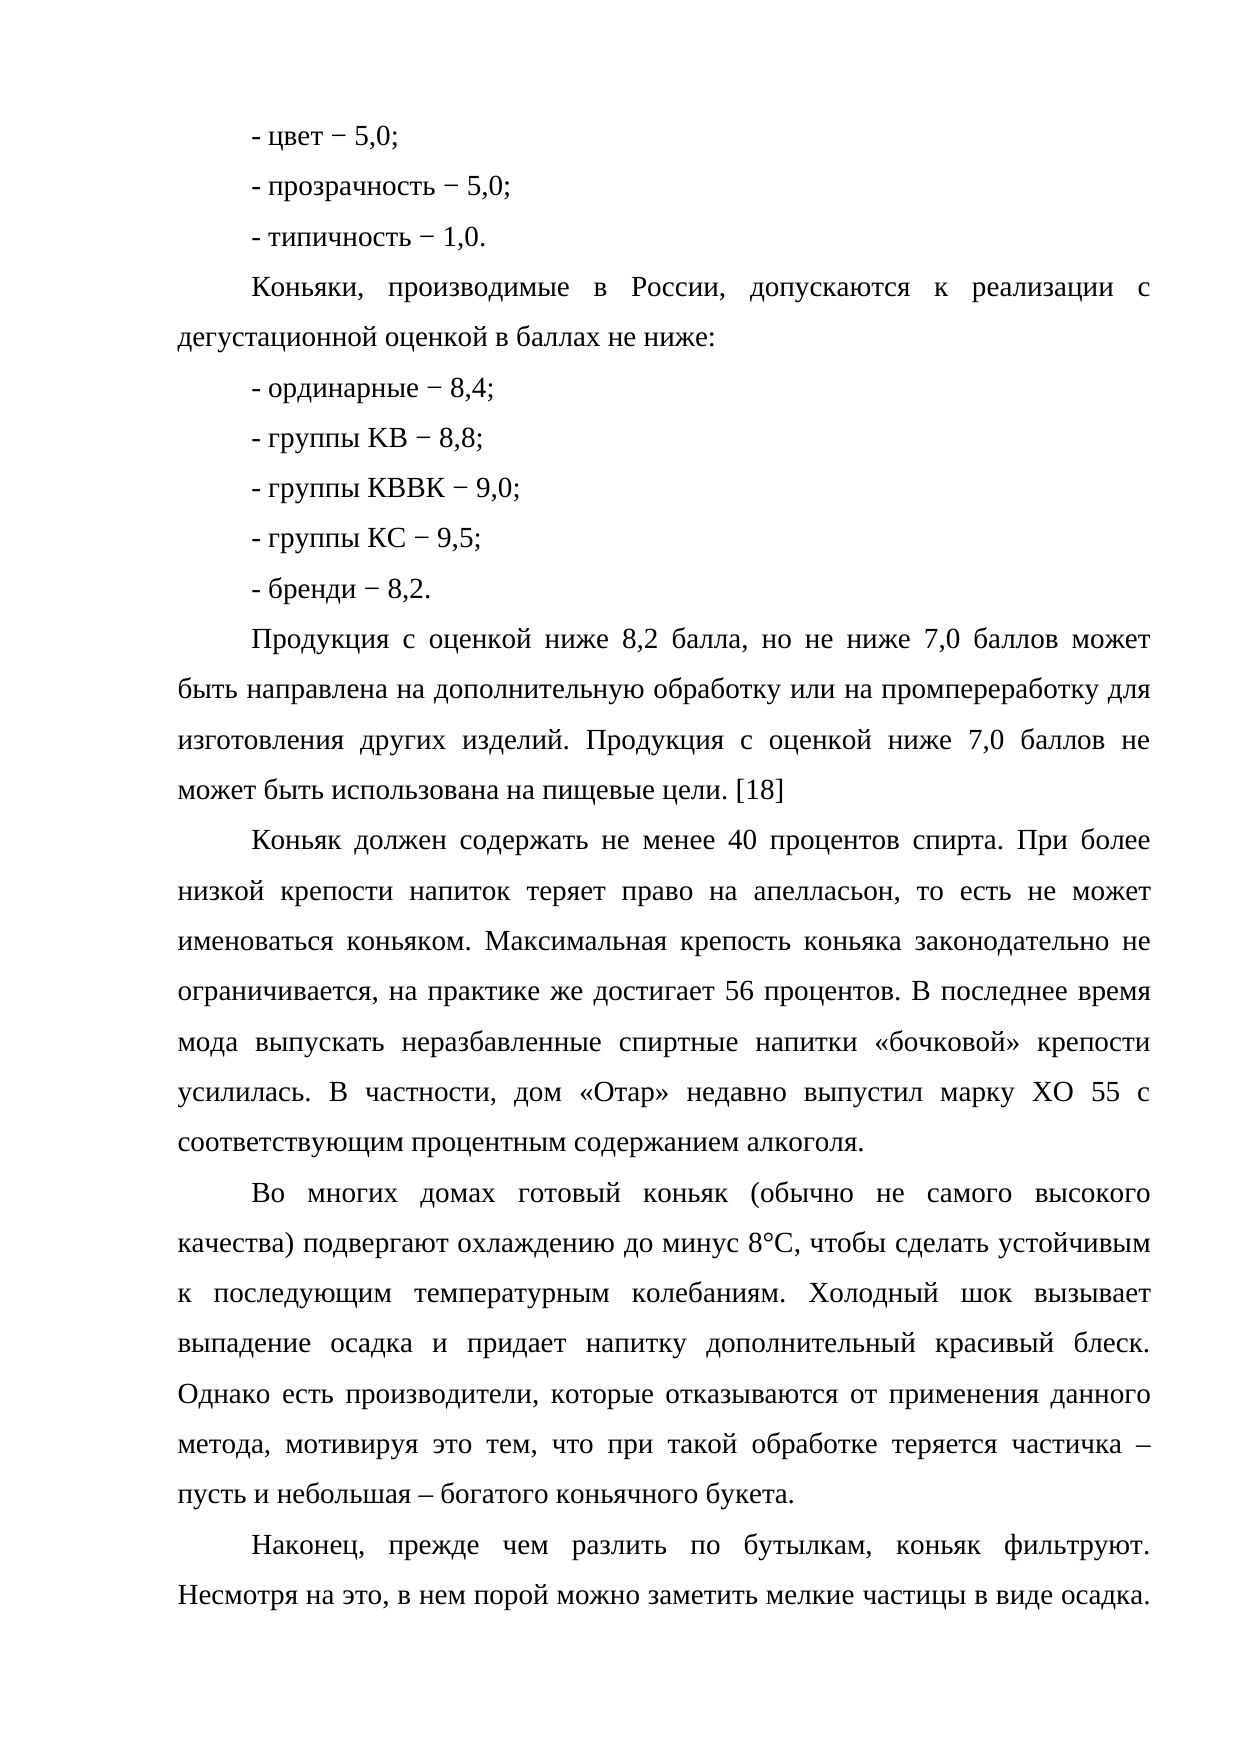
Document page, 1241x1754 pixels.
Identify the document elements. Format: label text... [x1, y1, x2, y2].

text Коньяки, производимые в России, допускаются к реализации с дегустационной оценкой в баллах не ниже: [177, 269, 1152, 353]
text - цвет − 5,0; [177, 118, 1152, 152]
text - группы KB − 8,8; [177, 420, 1152, 453]
text Во многих домах готовый коньяк (обычно не самого высокого качества) подвергают охлаждению до минус 8°С, чтобы сделать устойчивым к последующим температурным колебаниям. Холодный шок вызывает выпадение осадка и придает напитку дополнительный красивый блеск. Однако есть производители, которые отказываются от применения данного метода, мотивируя это тем, что при такой обработке теряется частичка – пусть и небольшая – богатого коньячного букета. [177, 1175, 1152, 1510]
text - ординарные − 8,4; [177, 370, 1152, 403]
text Продукция с оценкой ниже 8,2 балла, но не ниже 7,0 баллов может быть направлена на дополнительную обработку или на промпереработку для изготовления других изделий. Продукция с оценкой ниже 7,0 баллов не может быть использована на пищевые цели. [18] [177, 621, 1152, 806]
text - бренди − 8,2. [177, 571, 1152, 604]
text Коньяк должен содержать не менее 40 процентов спирта. При более низкой крепости напиток теряет право на апелласьон, то есть не может именоваться коньяком. Максимальная крепость коньяка законодательно не ограничивается, на практике же достигает 56 процентов. В последнее время мода выпускать неразбавленные спиртные напитки «бочковой» крепости усилилась. В частности, дом «Отар» недавно выпустил марку ХО 55 с соответствующим процентным содержанием алкоголя. [177, 822, 1152, 1158]
text - группы КВВК − 9,0; [177, 470, 1152, 504]
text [177, 1527, 1152, 1611]
text - типичность − 1,0. [177, 219, 1152, 252]
text - прозрачность − 5,0; [177, 168, 1152, 202]
text - группы КС − 9,5; [177, 521, 1152, 554]
